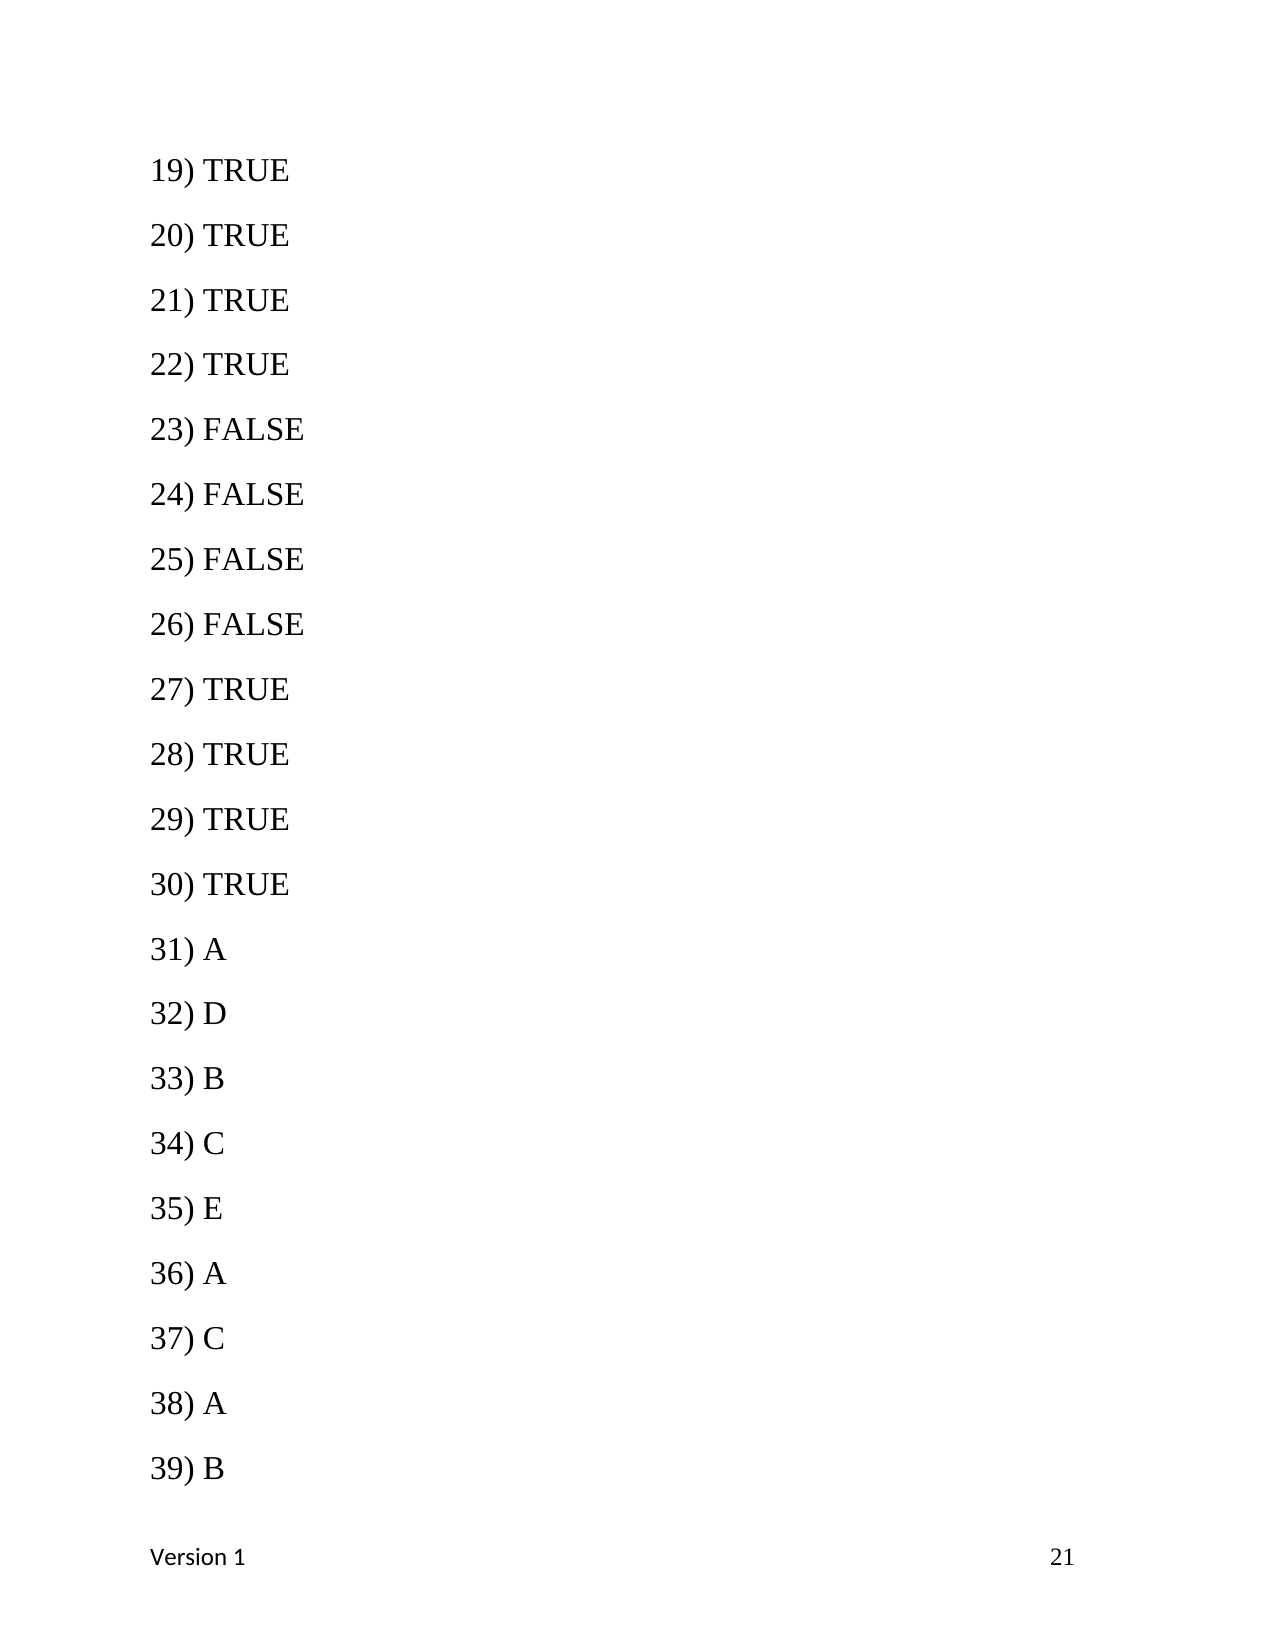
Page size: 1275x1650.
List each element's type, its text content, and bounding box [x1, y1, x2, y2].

text 26) FALSE [150, 604, 775, 643]
text 36) A [150, 1253, 775, 1292]
text 21) TRUE [150, 280, 775, 318]
text 39) B [150, 1448, 775, 1486]
text 23) FALSE [150, 409, 775, 448]
text 19) TRUE [150, 150, 775, 188]
text 20) TRUE [150, 215, 775, 253]
text 32) D [150, 994, 775, 1032]
text 35) E [150, 1188, 775, 1227]
text 31) A [150, 929, 775, 967]
text 25) FALSE [150, 539, 775, 578]
text 34) C [150, 1123, 775, 1162]
text 22) TRUE [150, 345, 775, 383]
text 30) TRUE [150, 864, 775, 902]
text 28) TRUE [150, 734, 775, 772]
text 24) FALSE [150, 474, 775, 513]
text 33) B [150, 1058, 775, 1097]
text 27) TRUE [150, 669, 775, 707]
text 29) TRUE [150, 799, 775, 837]
text 38) A [150, 1383, 775, 1421]
text 37) C [150, 1318, 775, 1356]
